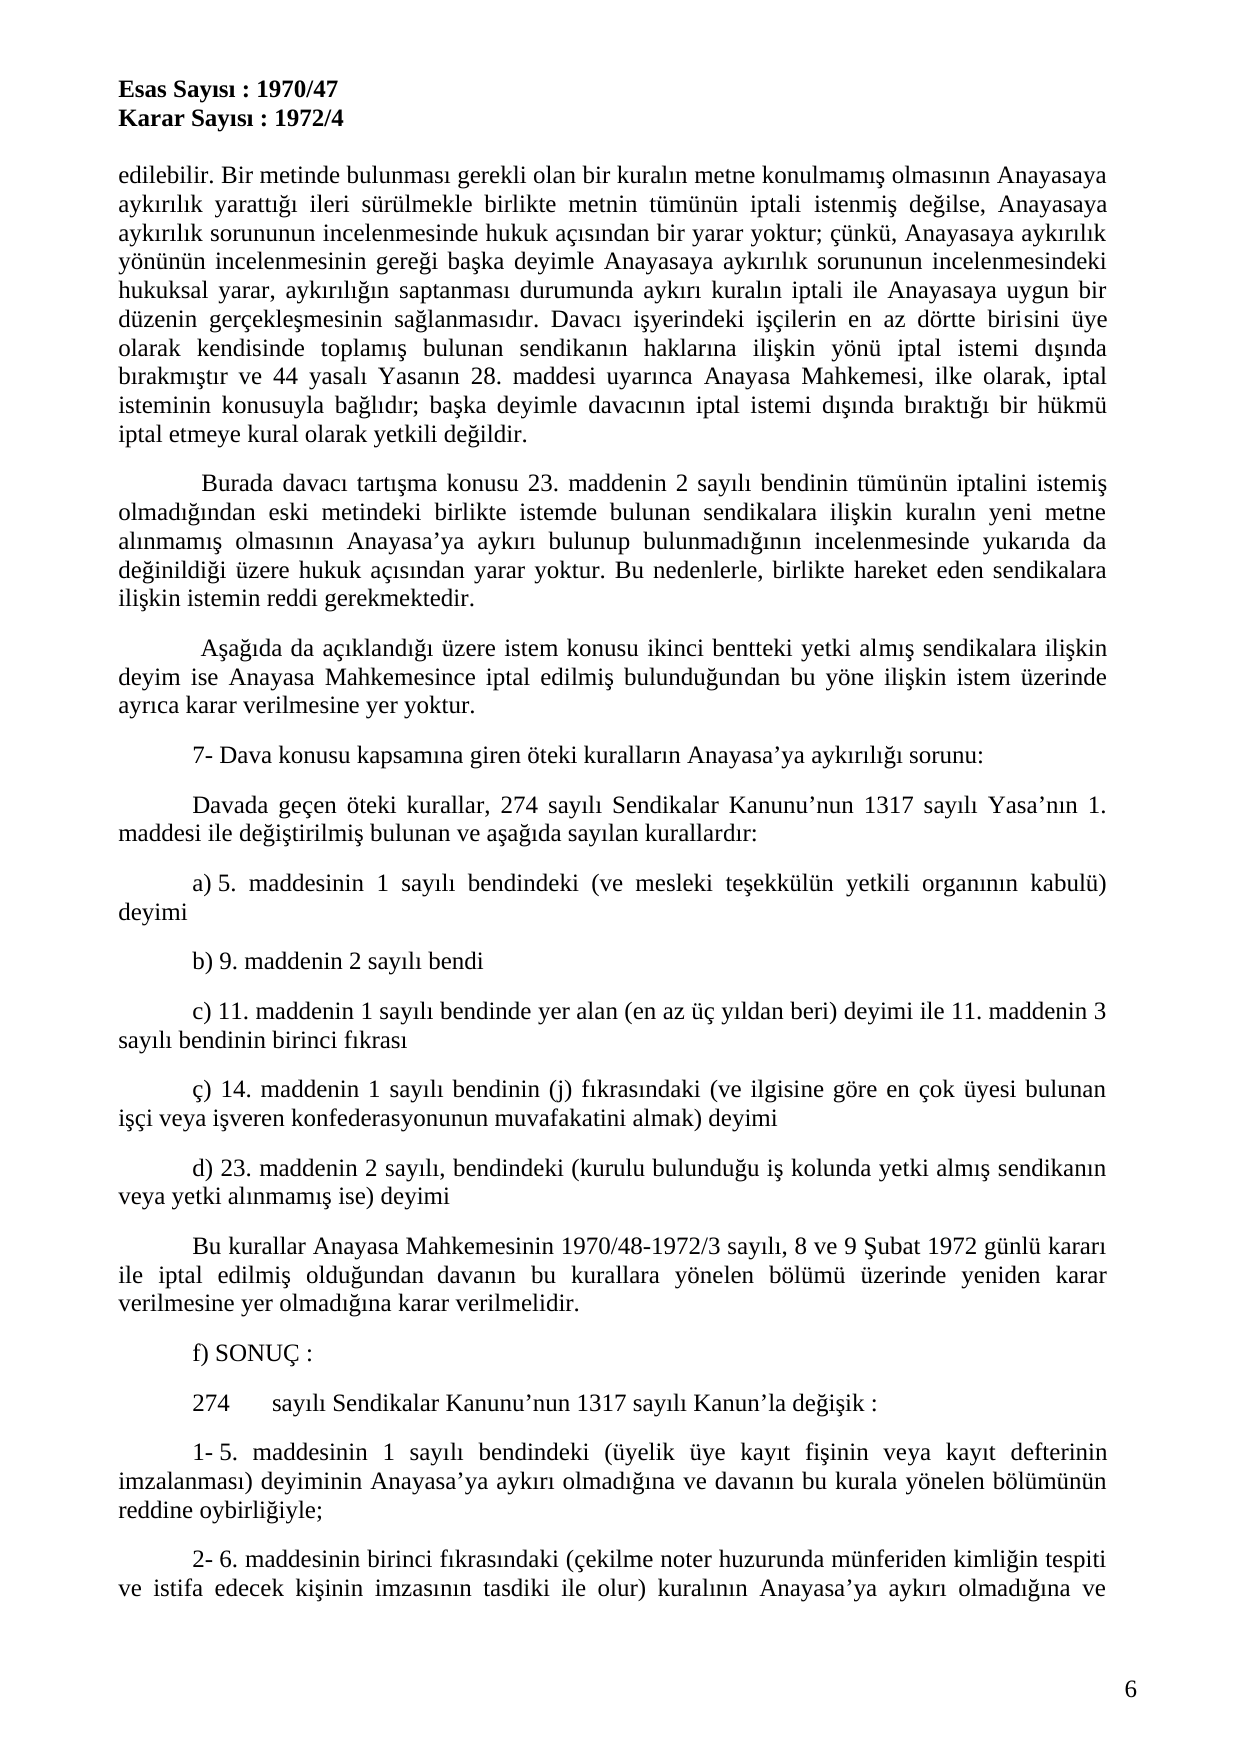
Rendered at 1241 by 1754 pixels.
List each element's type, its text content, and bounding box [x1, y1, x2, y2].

text Davada geçen öteki kurallar, 274 sayılı Sendikalar Kanunu’nun 1317 sayılı Yasa’nın 1. maddesi ile değiştirilmiş bulunan ve aşağıda sayılan kurallardır: [118, 790, 1107, 847]
text ç) 14. maddenin 1 sayılı bendinin (j) fıkrasındaki (ve ilgisine göre en çok üyesi bulunan işçi veya işveren konfederasyonunun muvafakatini almak) deyimi [118, 1074, 1107, 1132]
text Aşağıda da açıklandığı üzere istem konusu ikinci bentteki yetki almış sendikalara ilişkin deyim ise Anayasa Mahkemesince iptal edilmiş bulunduğundan bu yöne ilişkin istem üzerinde ayrıca karar verilmesine yer yoktur. [118, 633, 1107, 719]
text d) 23. maddenin 2 sayılı, bendindeki (kurulu bulunduğu iş kolunda yetki almış sendikanın veya yetki alınmamış ise) deyimi [118, 1153, 1107, 1210]
list 9. maddenin 2 sayılı bendi [118, 946, 1107, 975]
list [118, 1544, 1107, 1602]
text Bu kurallar Anayasa Mahkemesinin 1970/48-1972/3 sayılı, 8 ve 9 Şubat 1972 günlü kararı ile iptal edilmiş olduğundan davanın bu kurallara yönelen bölümü üzerinde yeniden karar verilmesine yer olmadığına karar verilmelidir. [118, 1231, 1107, 1317]
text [118, 160, 1107, 448]
text f) SONUÇ : [118, 1338, 1107, 1367]
list sayılı Sendikalar Kanunu’nun 1317 sayılı Kanun’la değişik : [192, 1388, 1107, 1416]
list Dava konusu kapsamına giren öteki kuralların Anayasa’ya aykırılığı sorunu: [118, 740, 1107, 769]
list 5. maddesinin 1 sayılı bendindeki (üyelik üye kayıt fişinin veya kayıt defterinin imzalanması) deyiminin Anayasa’ya aykırı olmadığına ve davanın bu kurala yönelen bölümünün reddine oybirliğiyle; [118, 1437, 1107, 1523]
list 11. maddenin 1 sayılı bendinde yer alan (en az üç yıldan beri) deyimi ile 11. maddenin 3 sayılı bendinin birinci fıkrası [118, 996, 1107, 1053]
list 5. maddesinin 1 sayılı bendindeki (ve mesleki teşekkülün yetkili organının kabulü) deyimi [118, 868, 1107, 926]
text Burada davacı tartışma konusu 23. maddenin 2 sayılı bendinin tümünün iptalini istemiş olmadığından eski metindeki birlikte istemde bulunan sendikalara ilişkin kuralın yeni metne alınmamış olmasının Anayasa’ya aykırı bulunup bulunmadığının incelenmesinde yukarıda da değinildiği üzere hukuk açısından yarar yoktur. Bu nedenlerle, birlikte hareket eden sendikalara ilişkin istemin reddi gerekmektedir. [118, 468, 1107, 612]
